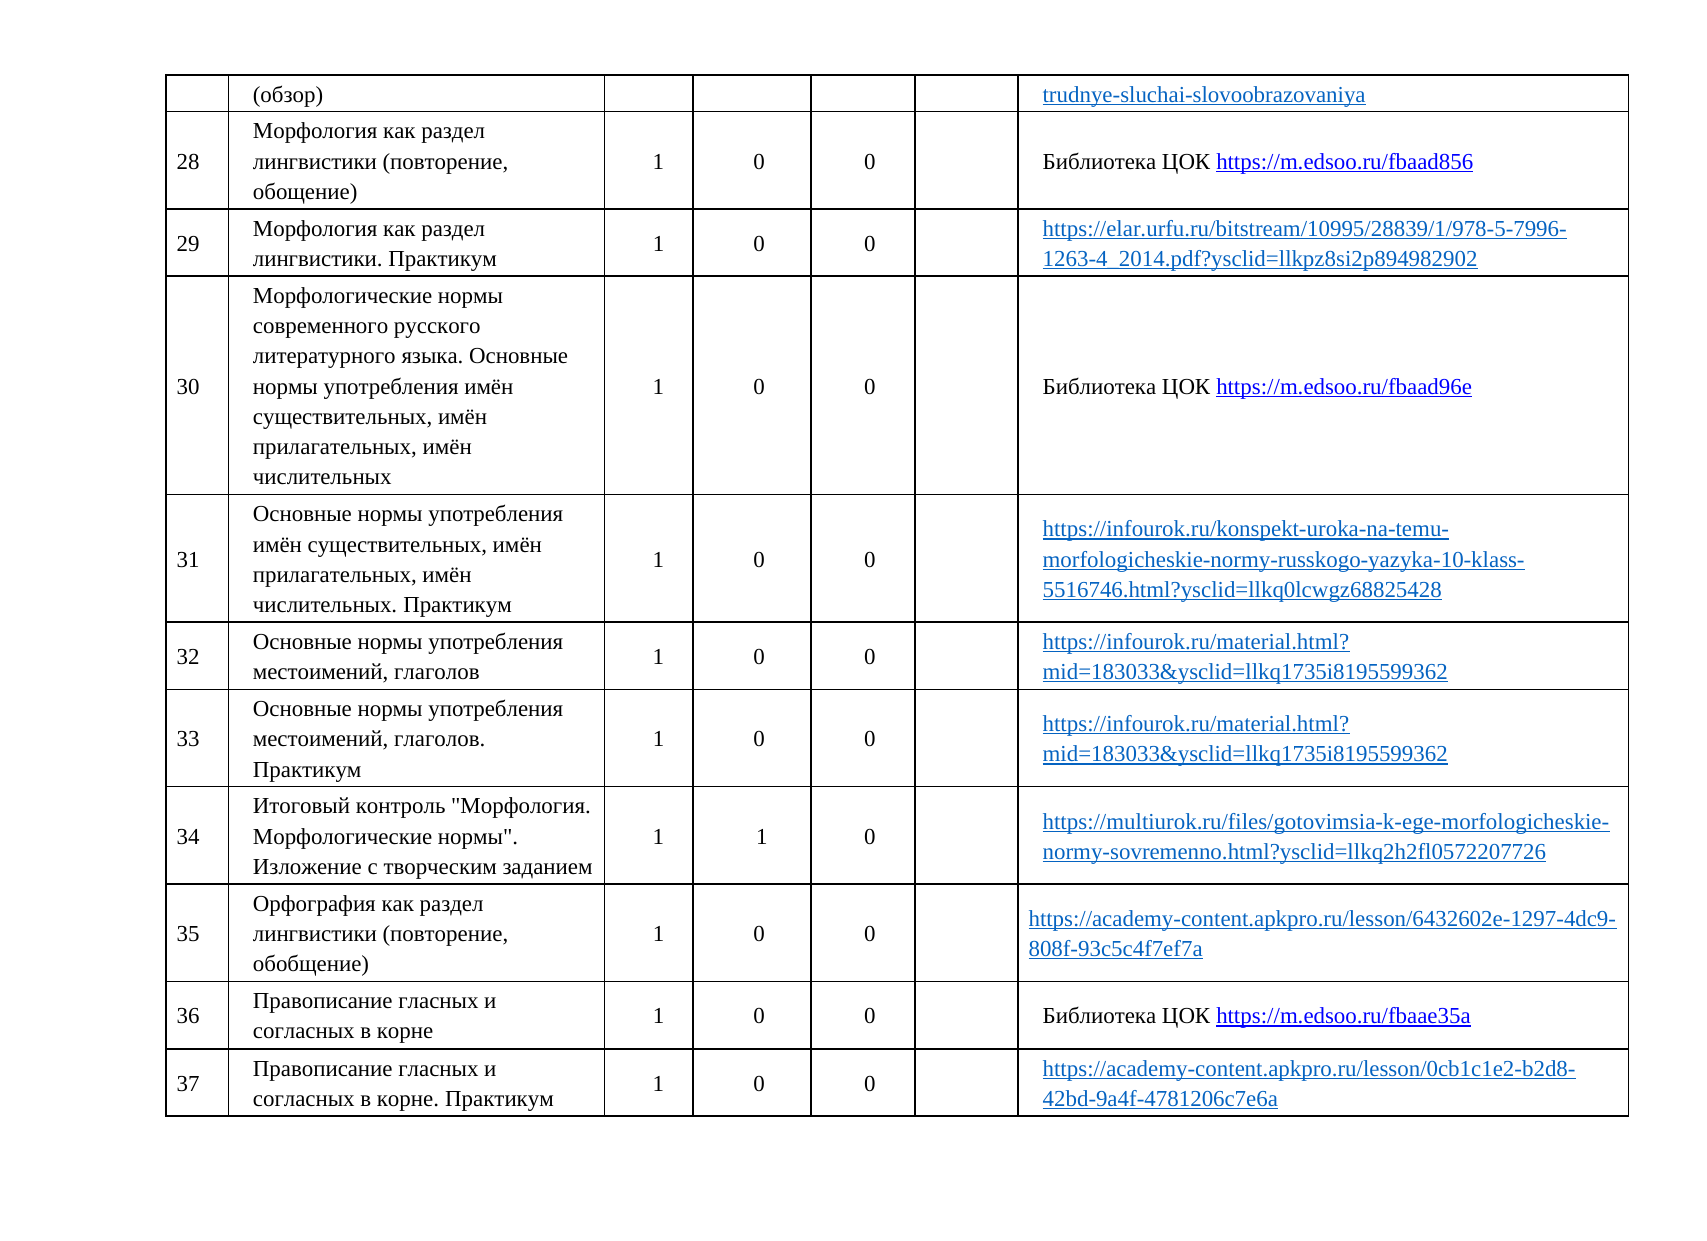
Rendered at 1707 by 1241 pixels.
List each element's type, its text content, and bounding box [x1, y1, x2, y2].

table_cell 0 [812, 1050, 914, 1115]
table_cell 0 [694, 982, 810, 1048]
table_cell 1 [605, 885, 692, 981]
table_cell Правописание гласных и согласных в корне [229, 982, 604, 1048]
table_cell 1 [605, 623, 692, 688]
table_cell Основные нормы употребления местоимений, глаголов. Практикум [229, 690, 604, 786]
table_cell Итоговый контроль "Морфология. Морфологические нормы". Изложение с творческим заданием [229, 787, 604, 883]
table_cell 0 [694, 277, 810, 494]
table_cell 0 [694, 885, 810, 981]
table_cell 0 [812, 112, 914, 208]
table_cell Правописание гласных и согласных в корне. Практикум [229, 1050, 604, 1115]
table_cell 0 [694, 210, 810, 275]
table_cell 1 [605, 210, 692, 275]
table_cell https://infourok.ru/konspekt-uroka-na-temu-morfologicheskie-normy-russkogo-yazyka-10-klass-5516746.html?ysclid=llkq0lcwgz68825428 [1019, 495, 1628, 621]
table_cell 1 [605, 787, 692, 883]
table_cell [916, 112, 1017, 208]
table_cell [916, 1050, 1017, 1115]
table_cell 34 [167, 787, 228, 883]
table_cell Основные нормы употребления имён существительных, имён прилагательных, имён числительных. Практикум [229, 495, 604, 621]
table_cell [1019, 76, 1628, 111]
table_cell Морфология как раздел лингвистики (повторение, обощение) [229, 112, 604, 208]
table_cell 31 [167, 495, 228, 621]
table_cell 0 [694, 1050, 810, 1115]
table_cell 35 [167, 885, 228, 981]
table_cell 1 [605, 1050, 692, 1115]
table_cell [916, 210, 1017, 275]
table_cell Библиотека ЦОК https://m.edsoo.ru/fbaad856 [1019, 112, 1628, 208]
table_cell [916, 623, 1017, 688]
table_cell Библиотека ЦОК https://m.edsoo.ru/fbaae35a [1019, 982, 1628, 1048]
table_cell 28 [167, 112, 228, 208]
table_cell 30 [167, 277, 228, 494]
table_cell [916, 982, 1017, 1048]
table_cell 0 [812, 76, 914, 111]
table_cell 0 [812, 277, 914, 494]
table_cell 1 [605, 982, 692, 1048]
table_cell 0 [694, 76, 810, 111]
table_cell [916, 495, 1017, 621]
table_cell [916, 277, 1017, 494]
table_cell 1 [605, 112, 692, 208]
table_cell 0 [812, 982, 914, 1048]
table_cell [916, 885, 1017, 981]
table_cell [916, 787, 1017, 883]
table_cell https://multiurok.ru/files/gotovimsia-k-ege-morfologicheskie-normy-sovremenno.html?ysclid=llkq2h2fl0572207726 [1019, 787, 1628, 883]
table_cell https://academy-content.apkpro.ru/lesson/6432602e-1297-4dc9-808f-93c5c4f7ef7a [1019, 885, 1628, 981]
table_cell 36 [167, 982, 228, 1048]
table_cell https://infourok.ru/material.html?mid=183033&ysclid=llkq1735i8195599362 [1019, 623, 1628, 688]
table_cell 0 [812, 623, 914, 688]
table_cell 0 [812, 210, 914, 275]
table_cell 29 [167, 210, 228, 275]
table_cell Морфологические нормы современного русского литературного языка. Основные нормы употребления имён существительных, имён прилагательных, имён числительных [229, 277, 604, 494]
table_cell 0 [694, 495, 810, 621]
table_cell 0 [812, 495, 914, 621]
table_cell 0 [812, 787, 914, 883]
table_cell 0 [812, 690, 914, 786]
table_cell https://elar.urfu.ru/bitstream/10995/28839/1/978-5-7996-1263-4_2014.pdf?ysclid=llkpz8si2p894982902 [1019, 210, 1628, 275]
table_cell 1 [605, 495, 692, 621]
table_cell 37 [167, 1050, 228, 1115]
table_cell 33 [167, 690, 228, 786]
table_cell https://infourok.ru/material.html?mid=183033&ysclid=llkq1735i8195599362 [1019, 690, 1628, 786]
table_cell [1019, 1050, 1628, 1115]
table_cell Библиотека ЦОК https://m.edsoo.ru/fbaad96e [1019, 277, 1628, 494]
table_cell Основные нормы употребления местоимений, глаголов [229, 623, 604, 688]
table_cell 27 [167, 76, 228, 111]
table_cell 0 [694, 112, 810, 208]
table_cell Морфология как раздел лингвистики. Практикум [229, 210, 604, 275]
table_cell 32 [167, 623, 228, 688]
table_cell 0 [694, 690, 810, 786]
table_cell [916, 76, 1017, 111]
table_cell 1 [605, 277, 692, 494]
table_cell 1 [694, 787, 810, 883]
table_cell 0 [812, 885, 914, 981]
table_cell 1 [605, 690, 692, 786]
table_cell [229, 76, 604, 111]
table_cell 1 [605, 76, 692, 111]
table_cell Орфография как раздел лингвистики (повторение, обобщение) [229, 885, 604, 981]
table_cell [916, 690, 1017, 786]
table_cell 0 [694, 623, 810, 688]
